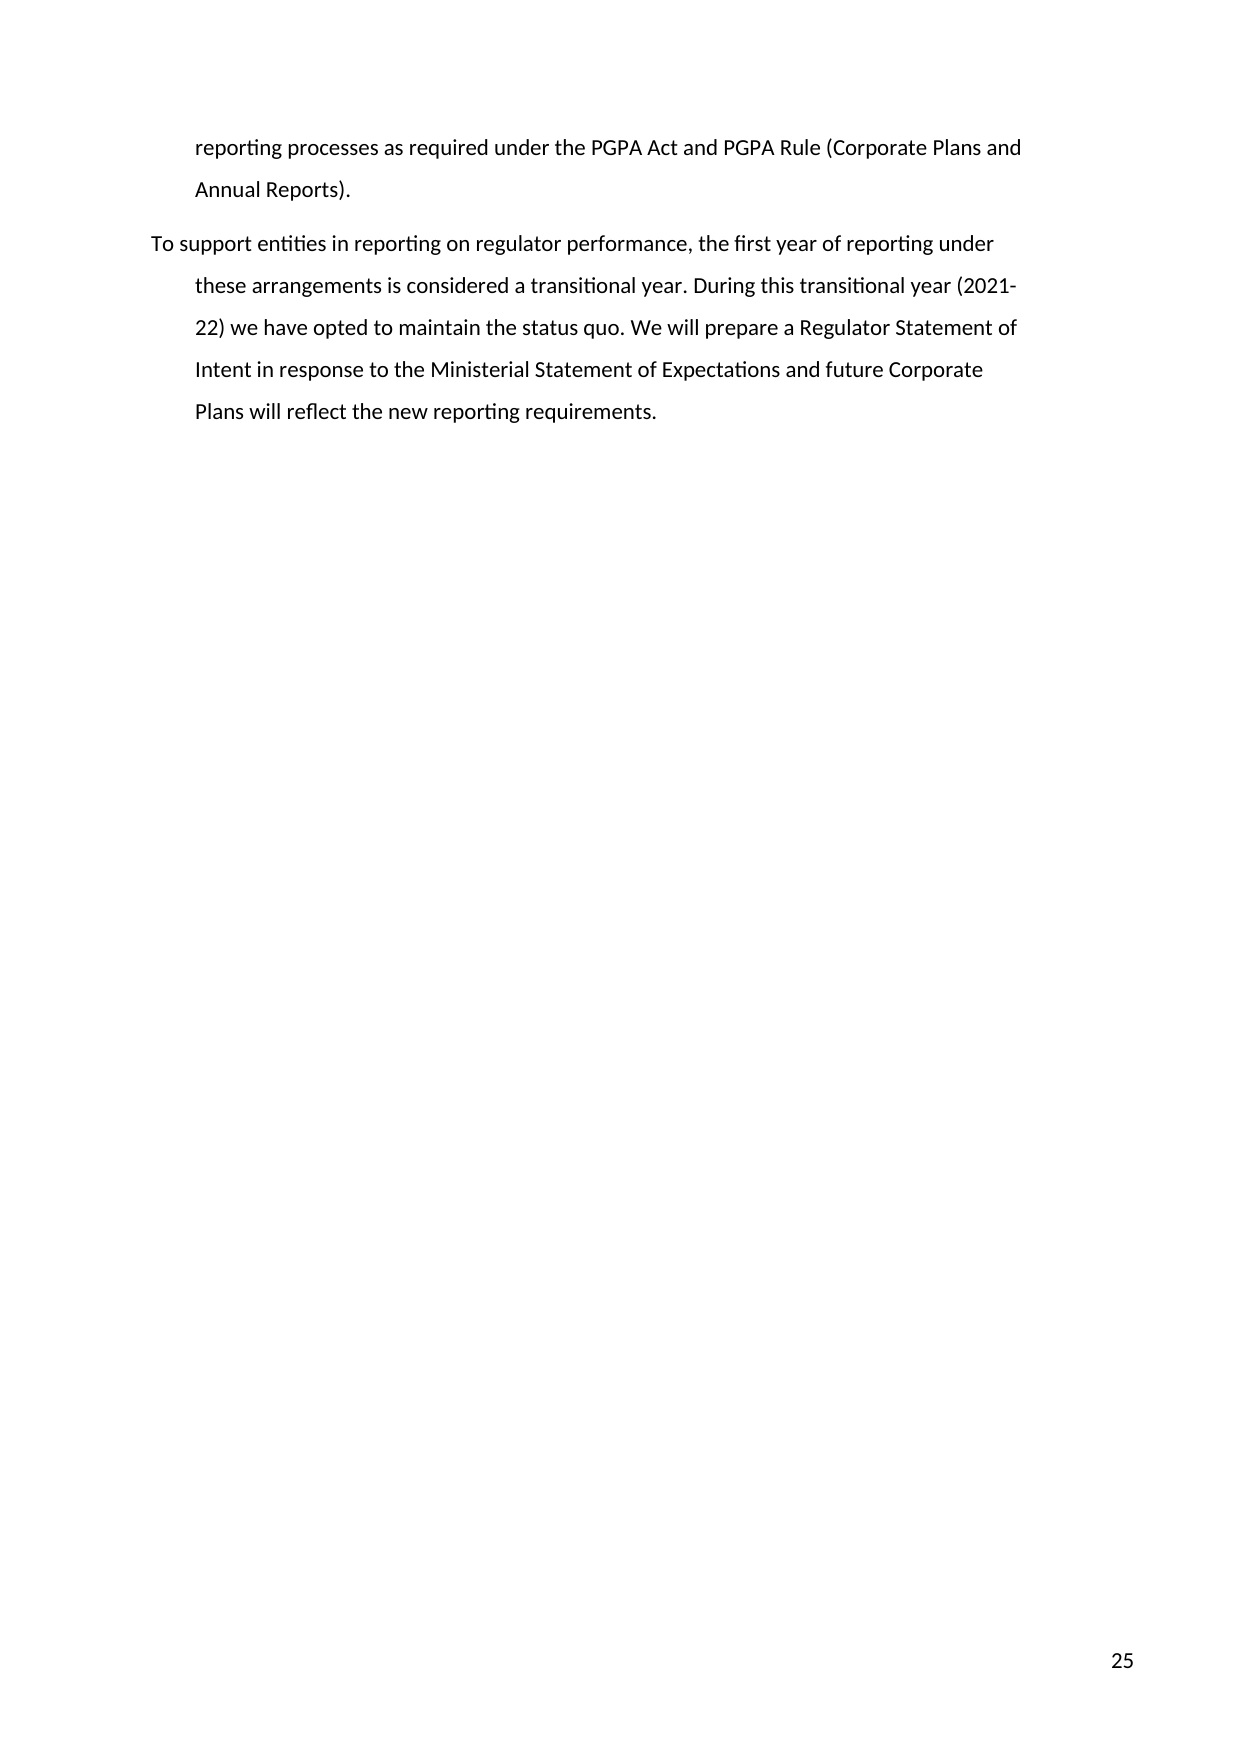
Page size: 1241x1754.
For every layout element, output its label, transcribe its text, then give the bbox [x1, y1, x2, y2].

text To support entities in reporting on regulator performance, the first year of reporting under these arrangements is considered a transitional year. During this transitional year (2021-22) we have opted to maintain the status quo. We will prepare a Regulator Statement of Intent in response to the Ministerial Statement of Expectations and future Corporate Plans will reflect the new reporting requirements. [151, 229, 1036, 425]
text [151, 133, 1036, 203]
